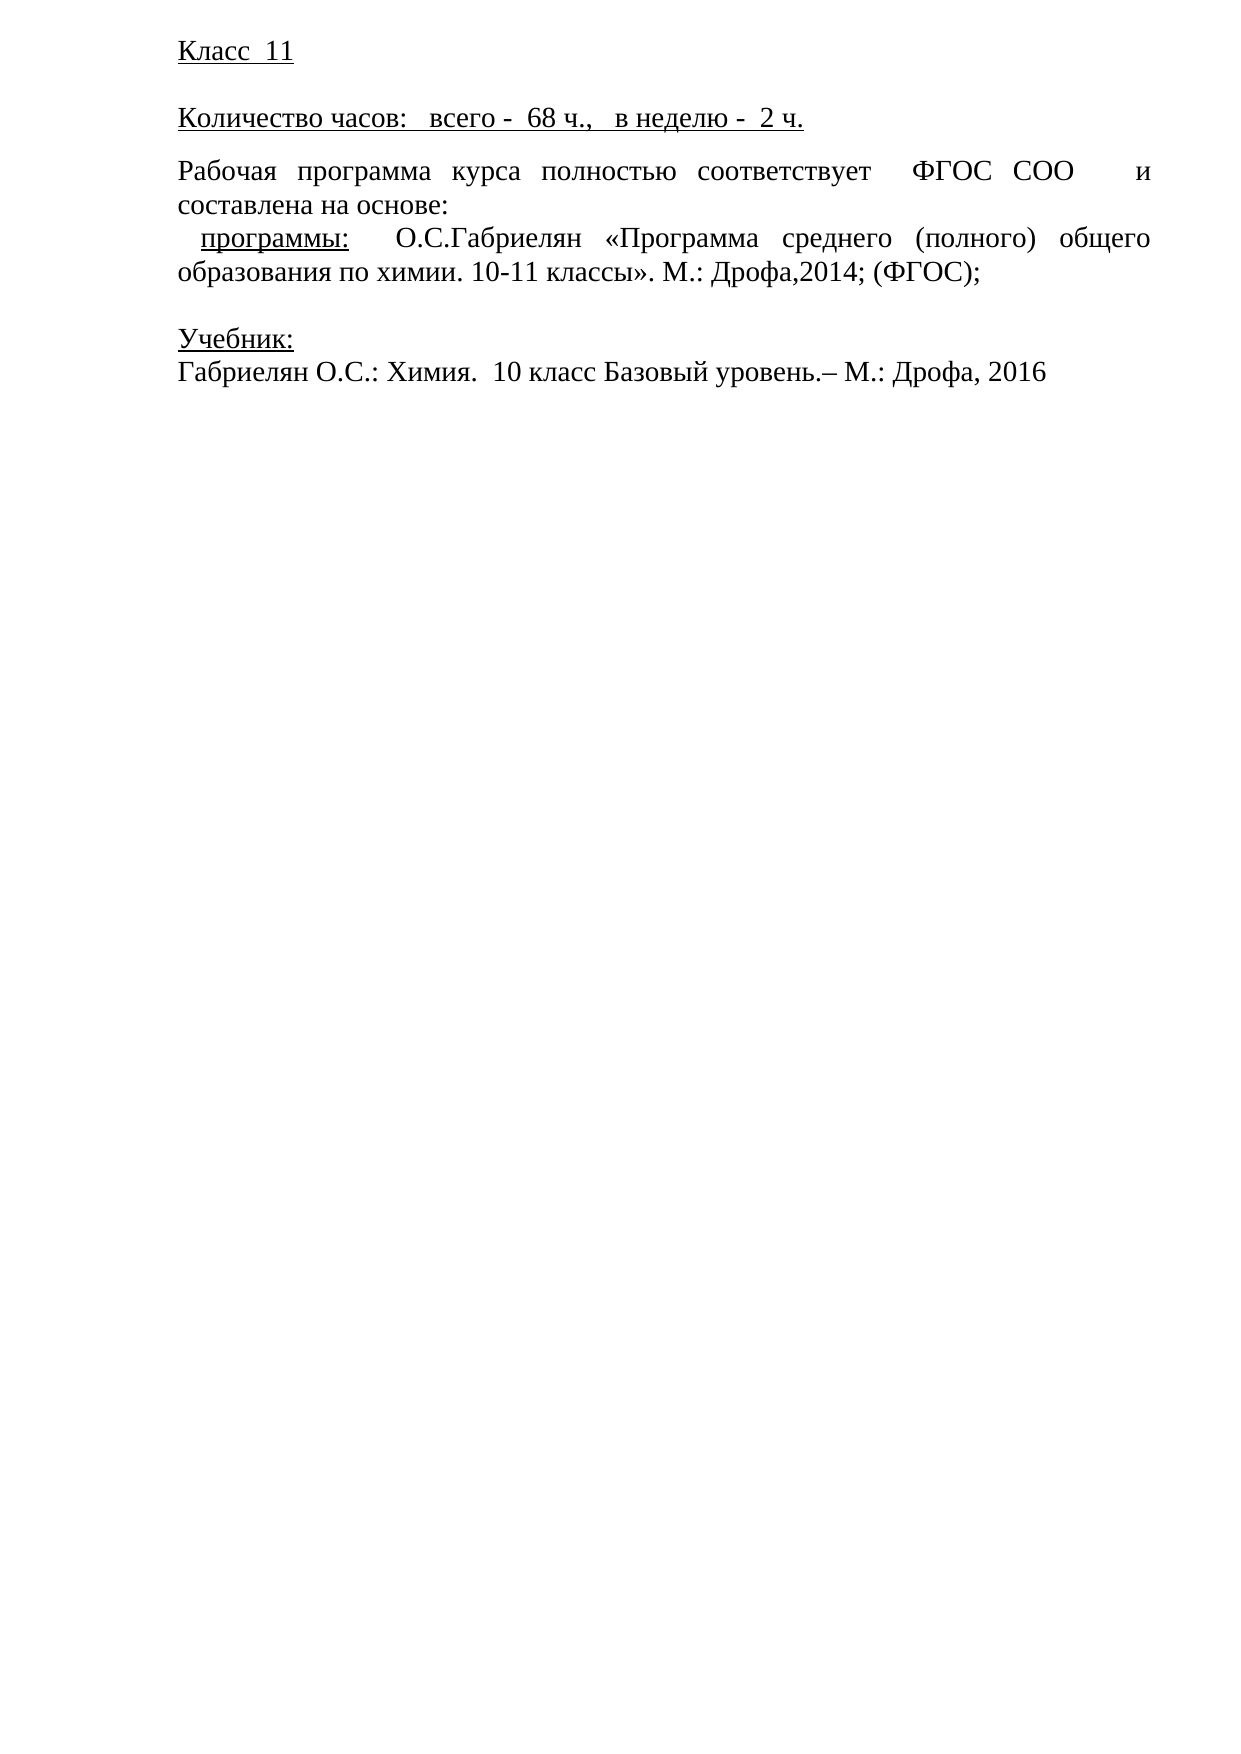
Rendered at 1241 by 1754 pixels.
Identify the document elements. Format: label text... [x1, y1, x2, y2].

text Класс 11 [177, 33, 1152, 67]
text Габриелян О.С.: Химия. 10 класс Базовый уровень.– М.: Дрофа, 2016 [177, 354, 1152, 388]
text Рабочая программа курса полностью соответствует ФГОС СОО и составлена на основе: [177, 153, 1152, 220]
text программы: О.С.Габриелян «Программа среднего (полного) общего образования по химии. 10-11 классы». М.: Дрофа,2014; (ФГОС); [177, 220, 1152, 287]
text Количество часов: всего - 68 ч., в неделю - 2 ч. [177, 101, 1152, 134]
text Учебник: [177, 321, 1152, 354]
